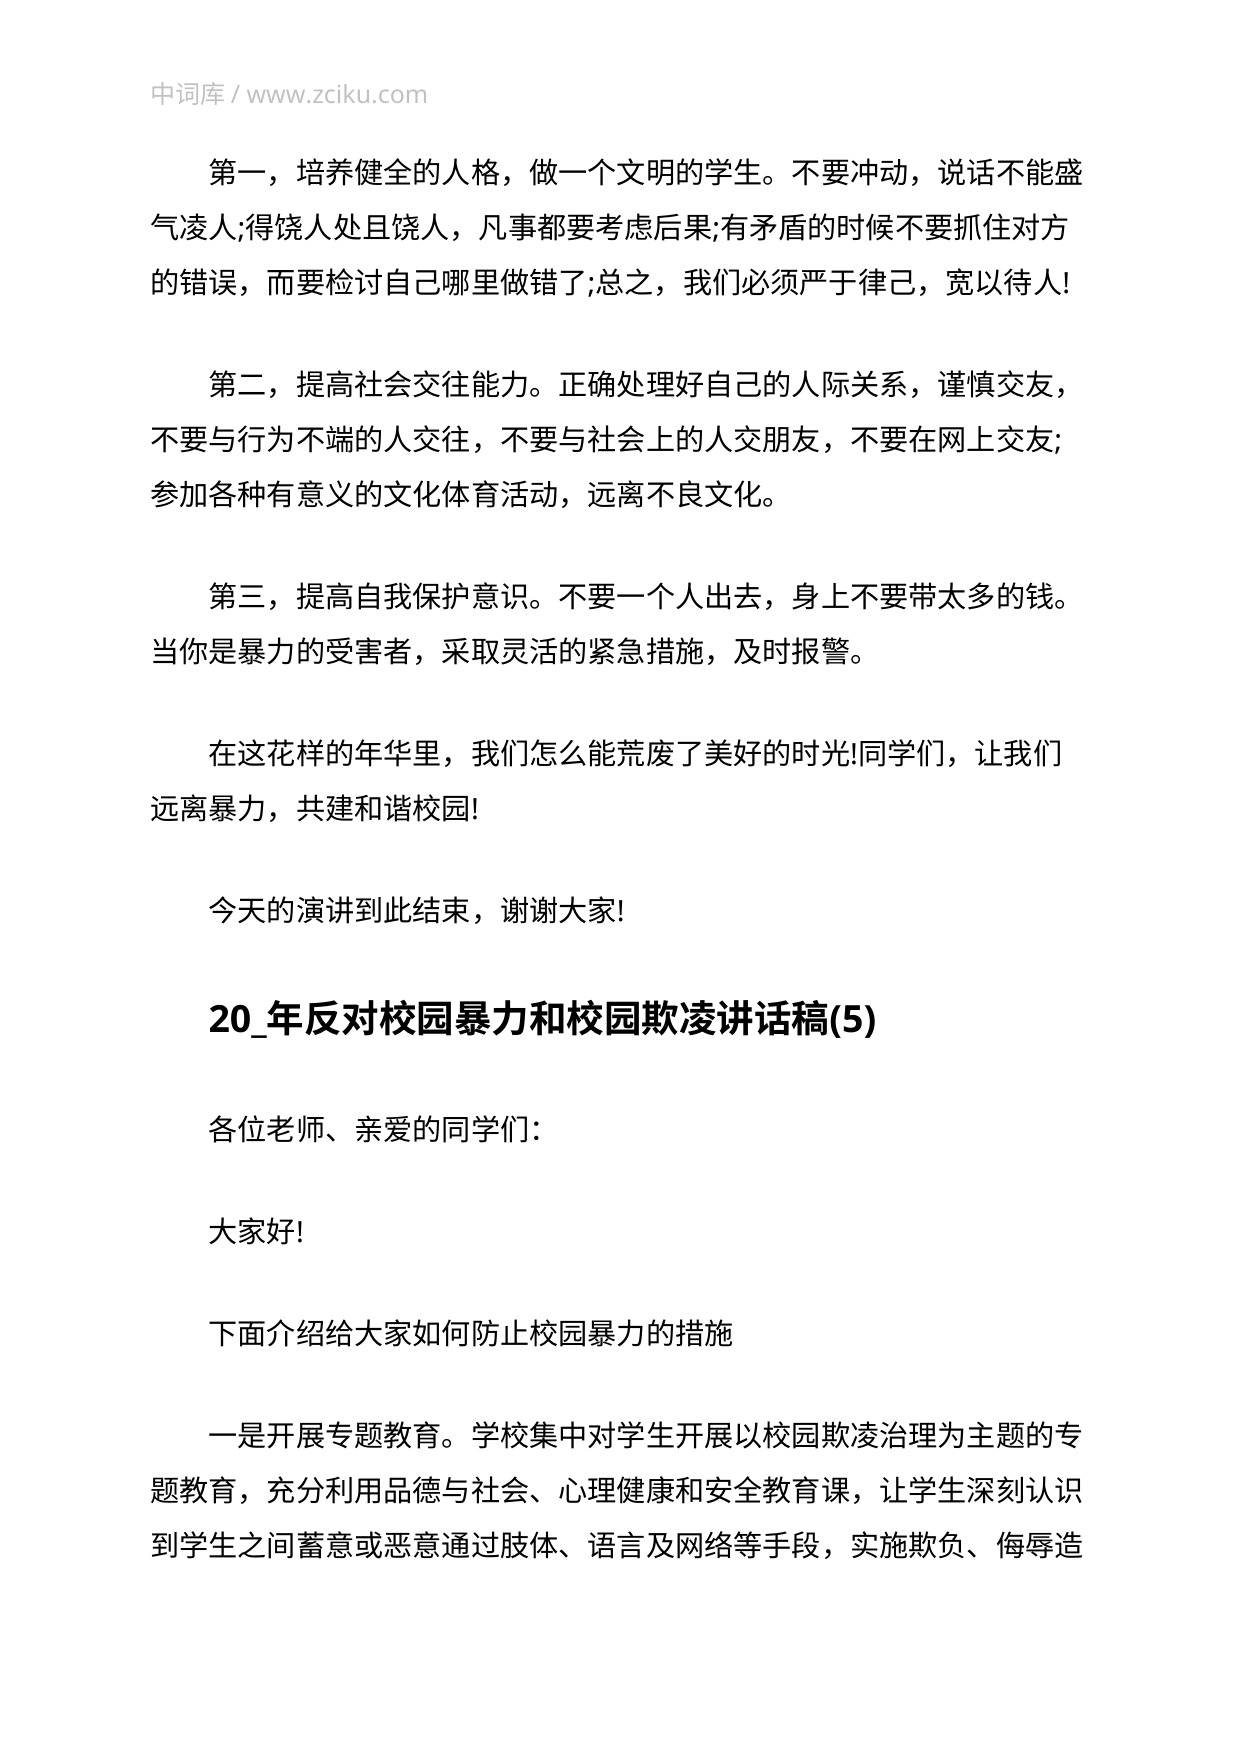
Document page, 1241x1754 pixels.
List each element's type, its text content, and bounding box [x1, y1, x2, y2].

text 大家好! [150, 1208, 1090, 1251]
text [150, 1412, 1090, 1564]
text 第一，培养健全的人格，做一个文明的学生。不要冲动，说话不能盛气凌人;得饶人处且饶人，凡事都要考虑后果;有矛盾的时候不要抓住对方的错误，而要检讨自己哪里做错了;总之，我们必须严于律己，宽以待人! [150, 150, 1090, 302]
text 第二，提高社会交往能力。正确处理好自己的人际关系，谨慎交友，不要与行为不端的人交往，不要与社会上的人交朋友，不要在网上交友;参加各种有意义的文化体育活动，远离不良文化。 [150, 362, 1090, 514]
text 第三，提高自我保护意识。不要一个人出去，身上不要带太多的钱。当你是暴力的受害者，采取灵活的紧急措施，及时报警。 [150, 573, 1090, 671]
text 各位老师、亲爱的同学们： [150, 1107, 1090, 1149]
text 下面介绍给大家如何防止校园暴力的措施 [150, 1311, 1090, 1353]
text 20_年反对校园暴力和校园欺凌讲话稿(5) [150, 989, 1090, 1044]
text 今天的演讲到此结束，谢谢大家! [150, 887, 1090, 929]
text 在这花样的年华里，我们怎么能荒废了美好的时光!同学们，让我们远离暴力，共建和谐校园! [150, 730, 1090, 828]
